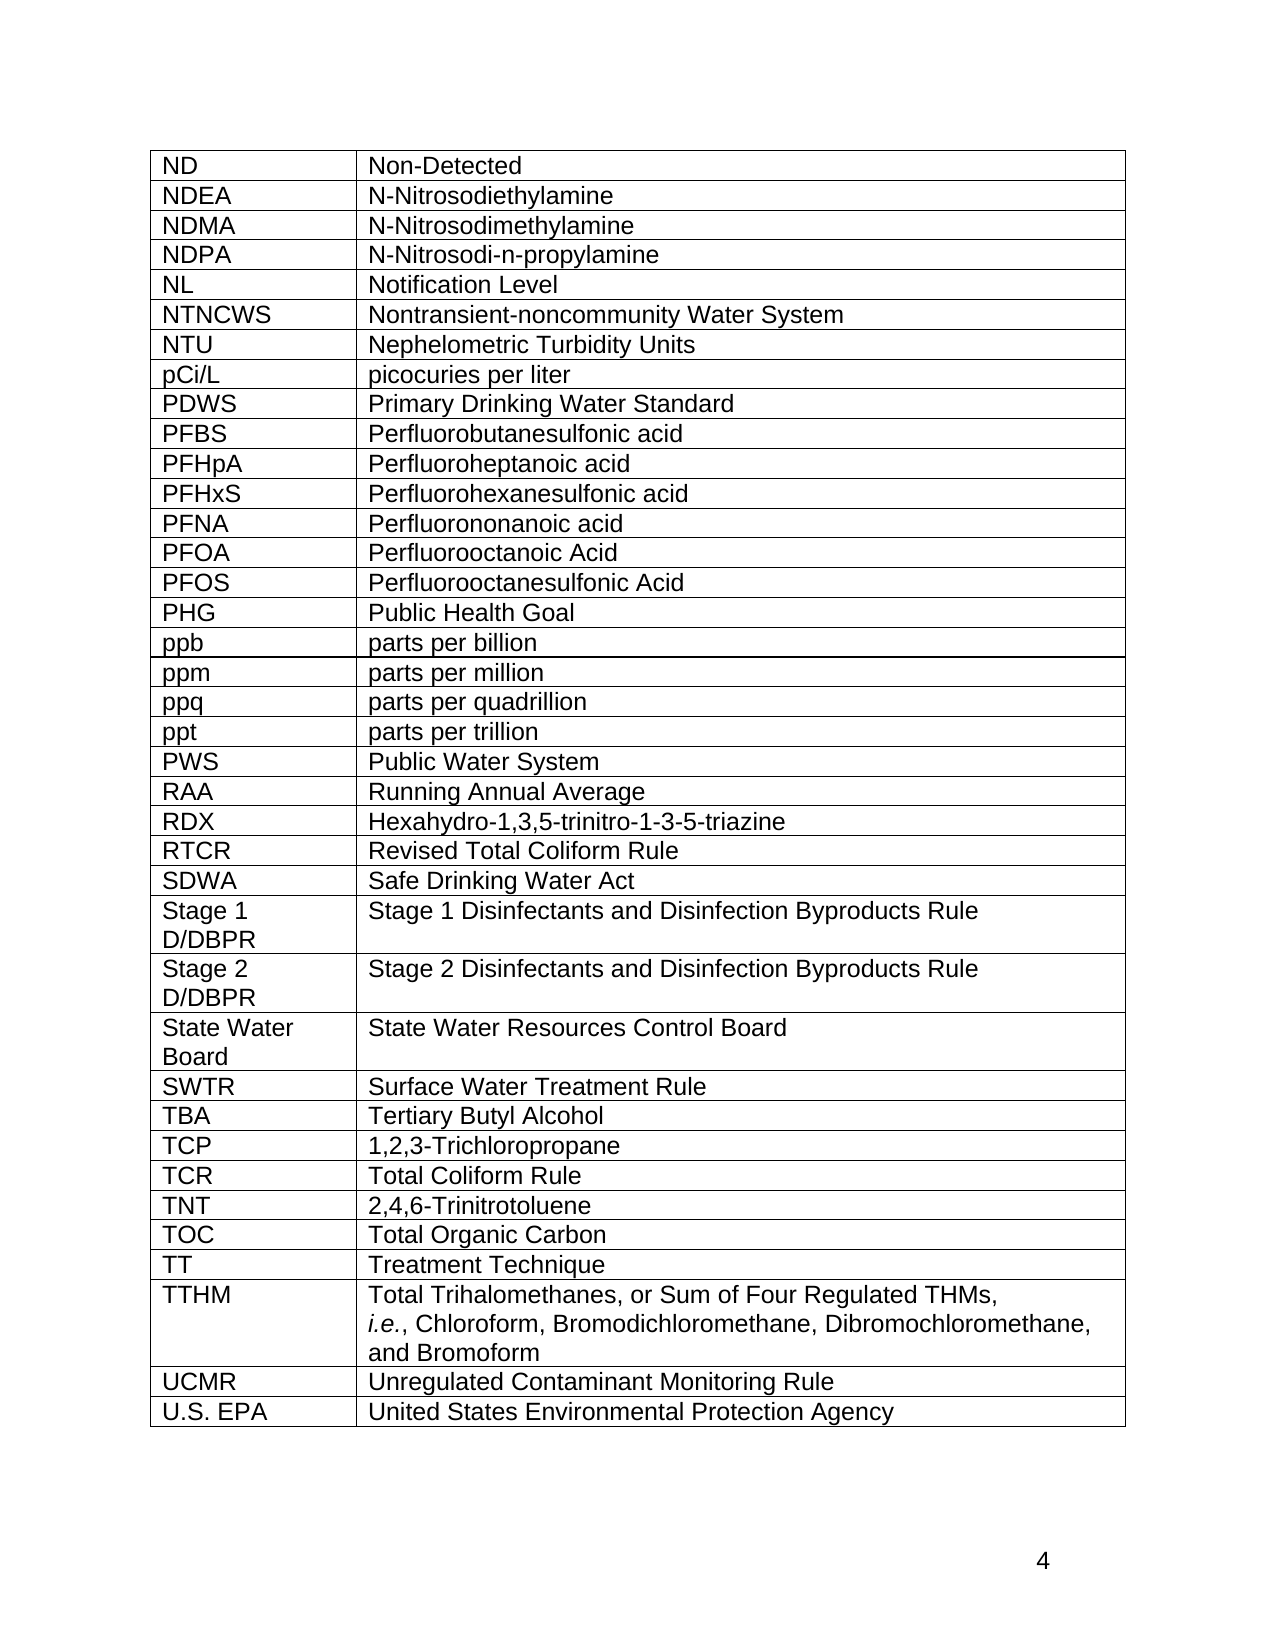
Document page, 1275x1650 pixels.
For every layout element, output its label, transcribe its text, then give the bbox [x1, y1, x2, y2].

table_cell pCi/L [151, 360, 356, 388]
table_cell Perfluorononanoic acid [357, 509, 1125, 537]
table_cell Stage 1 Disinfectants and Disinfection Byproducts Rule [357, 896, 1125, 953]
table_cell United States Environmental Protection Agency [357, 1397, 1125, 1426]
table_cell TT [151, 1250, 356, 1279]
table_cell Public Water System [357, 747, 1125, 776]
table_cell PFHxS [151, 479, 356, 507]
table_cell NDEA [151, 181, 356, 209]
table_cell N-Nitrosodiethylamine [357, 181, 1125, 209]
table_cell ppt [151, 717, 356, 746]
table_cell ppm [151, 658, 356, 686]
table_cell RAA [151, 777, 356, 805]
table_cell Hexahydro-1,3,5-trinitro-1-3-5-triazine [357, 806, 1125, 835]
table_cell 1,2,3-Trichloropropane [357, 1131, 1125, 1160]
table_cell State Water Resources Control Board [357, 1013, 1125, 1070]
table_cell PHG [151, 598, 356, 627]
table_cell Running Annual Average [357, 777, 1125, 805]
table_cell N-Nitrosodi-n-propylamine [357, 240, 1125, 269]
table_cell TOC [151, 1220, 356, 1249]
table_cell NDMA [151, 211, 356, 239]
table_cell RTCR [151, 836, 356, 865]
table_cell PFOA [151, 538, 356, 567]
table_cell NL [151, 270, 356, 299]
table_cell parts per billion [357, 628, 1125, 656]
table_cell PDWS [151, 389, 356, 418]
table_cell parts per million [357, 658, 1125, 686]
table_cell State Water Board [151, 1013, 356, 1070]
table_cell Perfluorohexanesulfonic acid [357, 479, 1125, 507]
table_cell U.S. EPA [151, 1397, 356, 1426]
table_cell picocuries per liter [357, 360, 1125, 388]
table_cell NDPA [151, 240, 356, 269]
table_cell Safe Drinking Water Act [357, 866, 1125, 895]
table_cell Stage 2 D/DBPR [151, 954, 356, 1012]
table_cell Notification Level [357, 270, 1125, 299]
table_cell Nontransient-noncommunity Water System [357, 300, 1125, 329]
table_cell parts per trillion [357, 717, 1125, 746]
table_cell Total Organic Carbon [357, 1220, 1125, 1249]
table_cell Non-Detected [357, 151, 1125, 180]
table_cell RDX [151, 806, 356, 835]
table_cell SDWA [151, 866, 356, 895]
table_cell Stage 2 Disinfectants and Disinfection Byproducts Rule [357, 954, 1125, 1012]
table_cell NTU [151, 330, 356, 358]
table_cell Perfluorobutanesulfonic acid [357, 419, 1125, 448]
table_cell Surface Water Treatment Rule [357, 1071, 1125, 1100]
table_cell 2,4,6-Trinitrotoluene [357, 1191, 1125, 1219]
table_cell Primary Drinking Water Standard [357, 389, 1125, 418]
table_cell Nephelometric Turbidity Units [357, 330, 1125, 358]
table_cell TNT [151, 1191, 356, 1219]
table_cell ppb [151, 628, 356, 656]
table_cell TBA [151, 1101, 356, 1130]
table_cell Tertiary Butyl Alcohol [357, 1101, 1125, 1130]
table_cell PFOS [151, 568, 356, 597]
table_cell ND [151, 151, 356, 180]
table_cell Stage 1 D/DBPR [151, 896, 356, 953]
table_cell UCMR [151, 1367, 356, 1396]
table_cell Unregulated Contaminant Monitoring Rule [357, 1367, 1125, 1396]
table_cell PFBS [151, 419, 356, 448]
table_cell NTNCWS [151, 300, 356, 329]
table_cell PFHpA [151, 449, 356, 478]
table_cell TCP [151, 1131, 356, 1160]
table_cell Total Trihalomethanes, or Sum of Four Regulated THMs, i.e., Chloroform, Bromodichloromethane, Dibromochloromethane, and Bromoform [357, 1280, 1125, 1366]
table_cell Perfluoroheptanoic acid [357, 449, 1125, 478]
table_cell PWS [151, 747, 356, 776]
table_cell Treatment Technique [357, 1250, 1125, 1279]
table_cell Perfluorooctanoic Acid [357, 538, 1125, 567]
table_cell Revised Total Coliform Rule [357, 836, 1125, 865]
table_cell Total Coliform Rule [357, 1161, 1125, 1189]
table_cell parts per quadrillion [357, 687, 1125, 716]
table_cell TTHM [151, 1280, 356, 1366]
table_cell Public Health Goal [357, 598, 1125, 627]
table_cell Perfluorooctanesulfonic Acid [357, 568, 1125, 597]
table_cell SWTR [151, 1071, 356, 1100]
table_cell TCR [151, 1161, 356, 1189]
table_cell PFNA [151, 509, 356, 537]
table_cell ppq [151, 687, 356, 716]
table_cell N-Nitrosodimethylamine [357, 211, 1125, 239]
